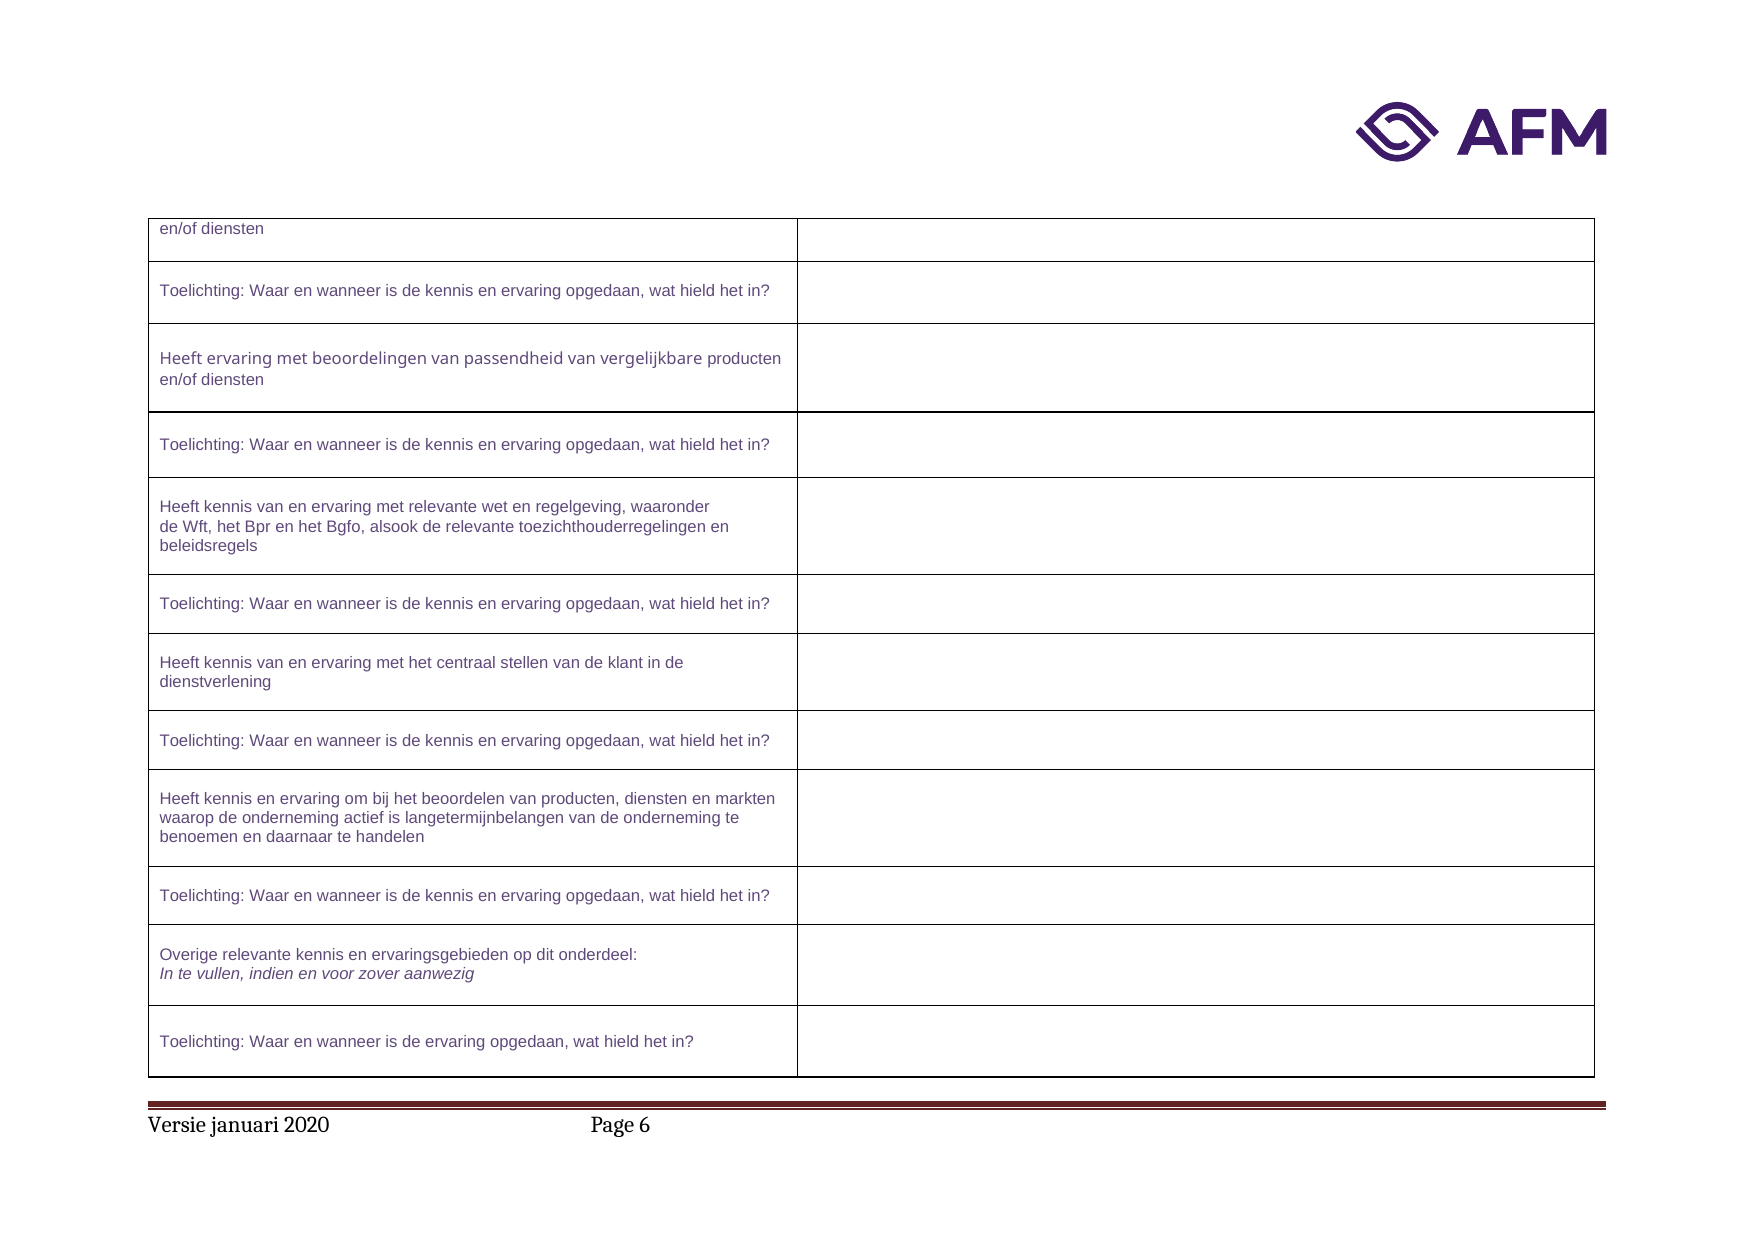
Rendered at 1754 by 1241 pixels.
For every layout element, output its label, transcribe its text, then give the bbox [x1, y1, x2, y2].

table_cell Toelichting: Waar en wanneer is de kennis en ervaring opgedaan, wat hield het in? [149, 575, 797, 632]
picture [1355, 101, 1607, 162]
table_cell [798, 925, 1594, 1005]
table_cell [798, 770, 1594, 866]
table_cell [798, 478, 1594, 574]
table_cell [798, 413, 1594, 477]
table_cell Toelichting: Waar en wanneer is de kennis en ervaring opgedaan, wat hield het in? [149, 413, 797, 477]
table_cell Heeft kennis van en ervaring met het centraal stellen van de klant in de dienstverlening [149, 634, 797, 710]
table_cell [798, 219, 1594, 261]
table_cell [798, 711, 1594, 769]
table_cell Toelichting: Waar en wanneer is de kennis en ervaring opgedaan, wat hield het in? [149, 867, 797, 924]
table_cell [798, 867, 1594, 924]
table_cell Toelichting: Waar en wanneer is de kennis en ervaring opgedaan, wat hield het in? [149, 711, 797, 769]
table_cell Overige relevante kennis en ervaringsgebieden op dit onderdeel: In te vullen, indien en voor zover aanwezig [149, 925, 797, 1005]
table_cell Toelichting: Waar en wanneer is de kennis en ervaring opgedaan, wat hield het in? [149, 262, 797, 323]
table_cell [798, 1006, 1594, 1076]
table_cell Toelichting: Waar en wanneer is de ervaring opgedaan, wat hield het in? [149, 1006, 797, 1076]
table_cell Heeft kennis van en ervaring met het ontwikkelen van vergelijkbare producten en/of diensten [149, 219, 797, 261]
table_cell [798, 634, 1594, 710]
table_cell [798, 262, 1594, 323]
table_cell [798, 575, 1594, 632]
table_cell Heeft kennis en ervaring om bij het beoordelen van producten, diensten en markten waarop de onderneming actief is langetermijnbelangen van de onderneming te benoemen en daarnaar te handelen [149, 770, 797, 866]
table_cell [798, 324, 1594, 411]
table_cell Heeft ervaring met beoordelingen van passendheid van vergelijkbare producten en/of diensten [149, 324, 797, 411]
table_cell Heeft kennis van en ervaring met relevante wet en regelgeving, waaronder de Wft, het Bpr en het Bgfo, alsook de relevante toezichthouderregelingen en beleidsregels [149, 478, 797, 574]
